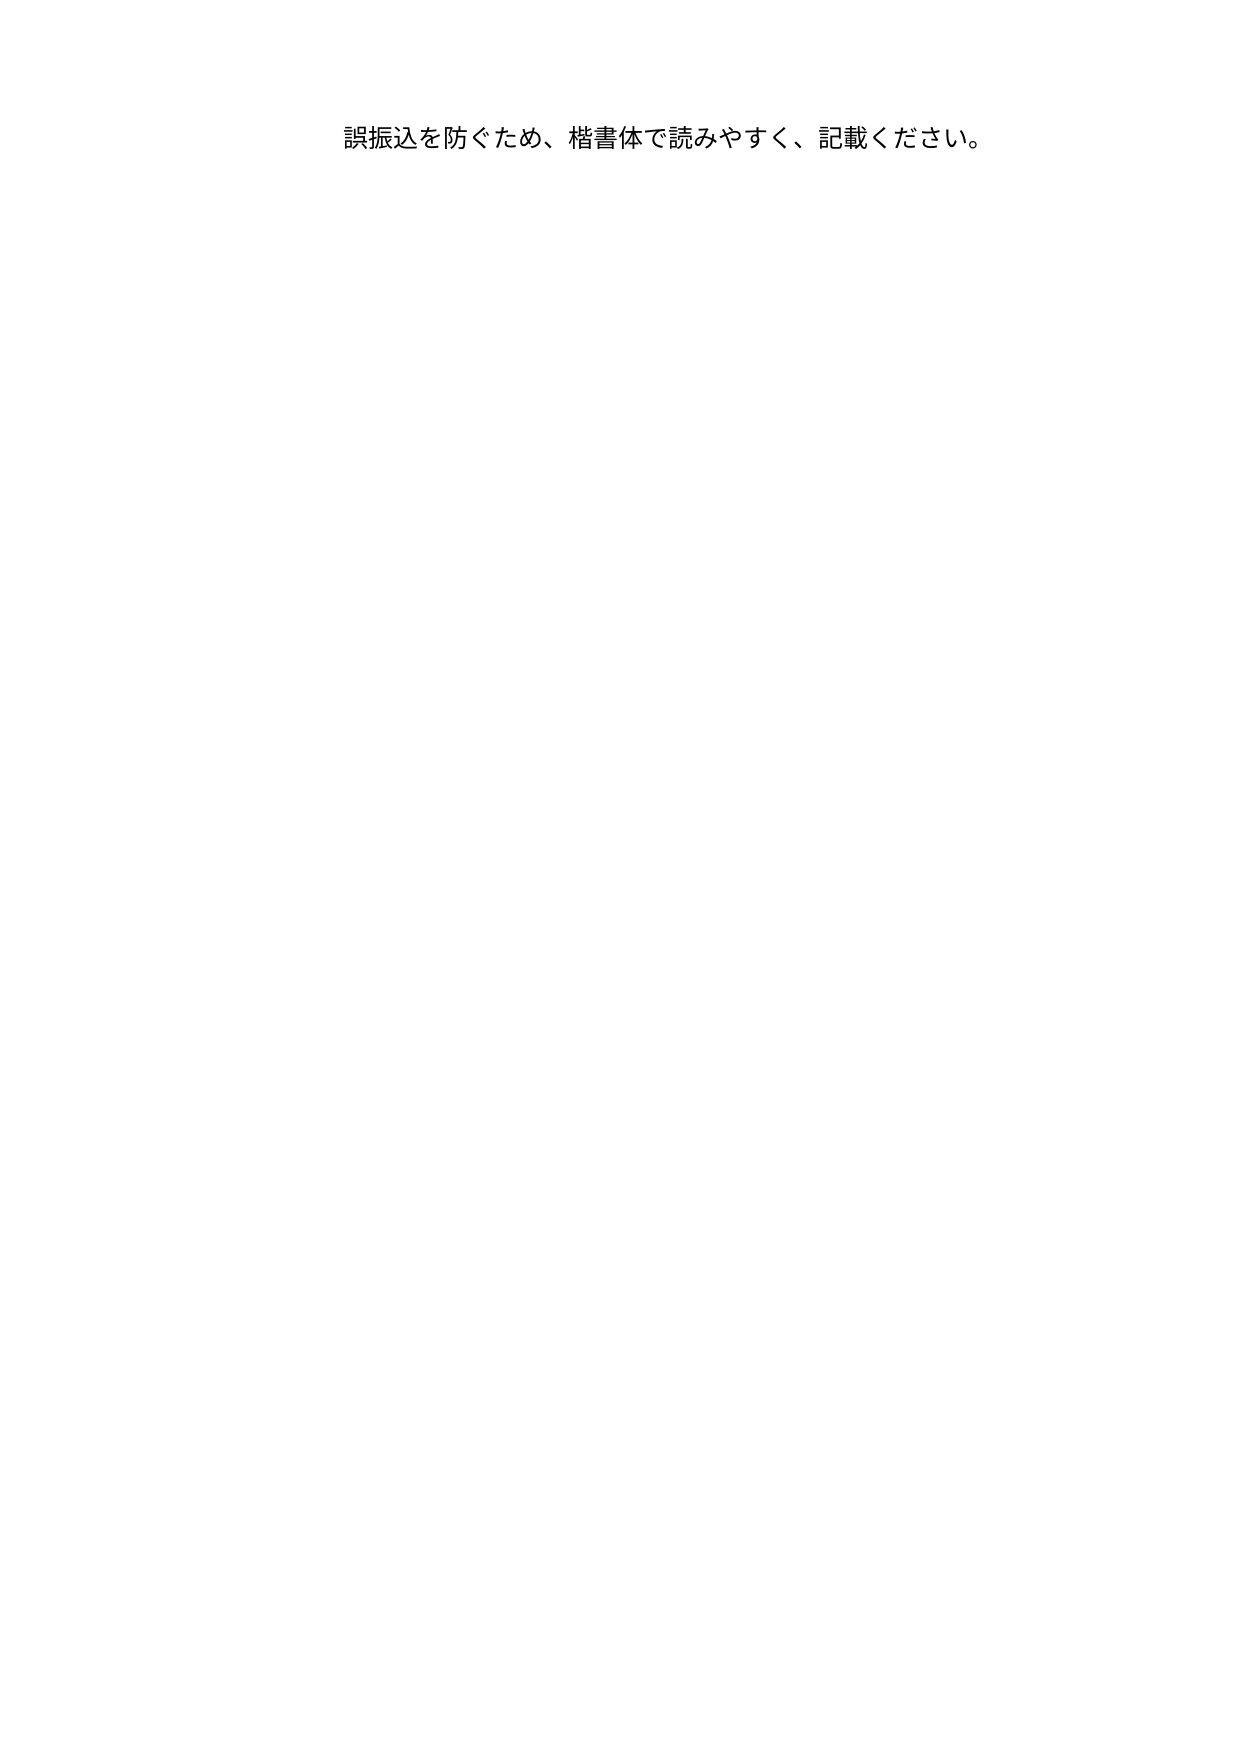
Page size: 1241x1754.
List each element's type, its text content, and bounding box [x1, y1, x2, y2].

text 誤振込を防ぐため、楷書体で読みやすく、記載ください。 [118, 118, 1122, 154]
